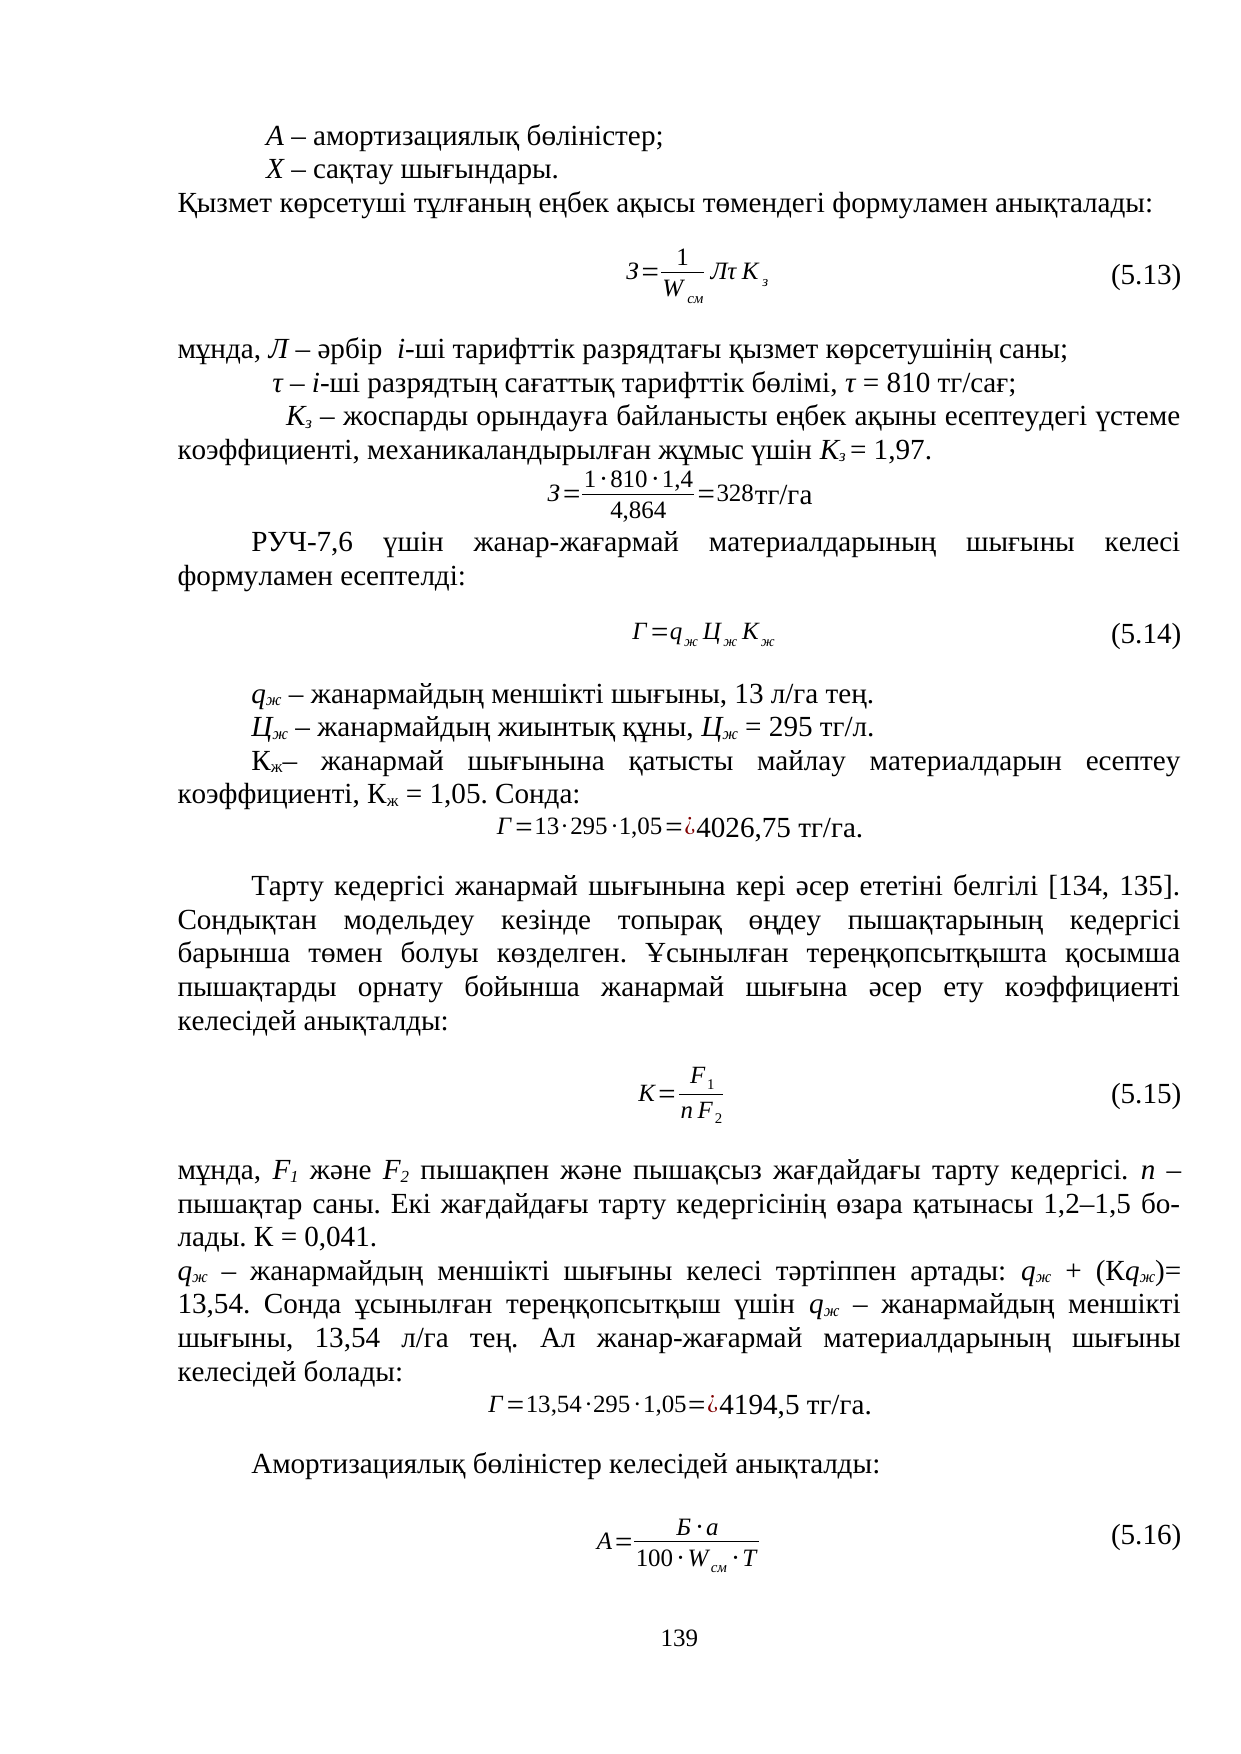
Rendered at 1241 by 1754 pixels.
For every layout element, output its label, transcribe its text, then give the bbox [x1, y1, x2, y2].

text Амортизациялық бөліністер келесідей анықталды: [177, 1446, 1181, 1479]
text Х – сақтау шығындары. [177, 152, 1181, 185]
text Кз – жоспарды орындауға байланысты еңбек ақыны есептеудегі үстеме коэффициенті, механикаландырылған жұмыс үшін Кз = 1,97. [177, 398, 1181, 466]
text (5.16) [177, 1504, 1181, 1571]
text qж – жанармайдың меншікті шығыны келесі тәртіппен артады: qж + (Кqж)= 13,54. Сонда ұсынылған тереңқопсытқыш үшін qж – жанармайдың меншікті шығыны, 13,54 л/га тең. Ал жанар-жағармай материалдарының шығыны келесідей болады: [177, 1253, 1181, 1387]
text РУЧ-7,6 үшін жанар-жағармай материалдарының шығыны келесі формуламен есептелді: [177, 524, 1181, 592]
text (5.14) [177, 617, 1181, 651]
text тг/га [177, 466, 1181, 524]
text (5.13) [177, 244, 1181, 306]
text Қызмет көрсетуші тұлғаның еңбек ақысы төмендегі формуламен анықталады: [177, 185, 1181, 219]
text τ – і-ші разрядтың сағаттық тарифттік бөлімі, τ = 810 тг/сағ; [177, 365, 1181, 398]
text мұнда, F1 және F2 пышақпен және пышақсыз жағдайдағы тарту кедергісі. n – пышақтар саны. Екі жағдайдағы тарту кедергісінің өзара қатынасы 1,2–1,5 бо-лады. К = 0,041. [177, 1152, 1181, 1253]
text (5.15) [177, 1061, 1181, 1127]
text Кж– жанармай шығынына қатысты майлау материалдарын есептеу коэффициенті, Кж = 1,05. Сонда: [177, 743, 1181, 810]
text А – амортизациялық бөліністер; [177, 118, 1181, 152]
text мұнда, Л – әрбір i-ші тарифттік разрядтағы қызмет көрсетушінің саны; [177, 331, 1181, 365]
text 4026,75 тг/га. [177, 810, 1181, 843]
text Цж – жанармайдың жиынтық құны, Цж = 295 тг/л. [177, 709, 1181, 743]
text qж – жанармайдың меншікті шығыны, 13 л/га тең. [177, 676, 1181, 709]
text Тарту кедергісі жанармай шығынына кері әсер ететіні белгілі [134, 135]. Сондықтан модельдеу кезінде топырақ өңдеу пышақтарының кедергісі барынша төмен болуы көзделген. Ұсынылған тереңқопсытқышта қосымша пышақтарды орнату бойынша жанармай шығына әсер ету коэффициенті келесідей анықталды: [177, 868, 1181, 1036]
text 4194,5 тг/га. [177, 1387, 1181, 1421]
